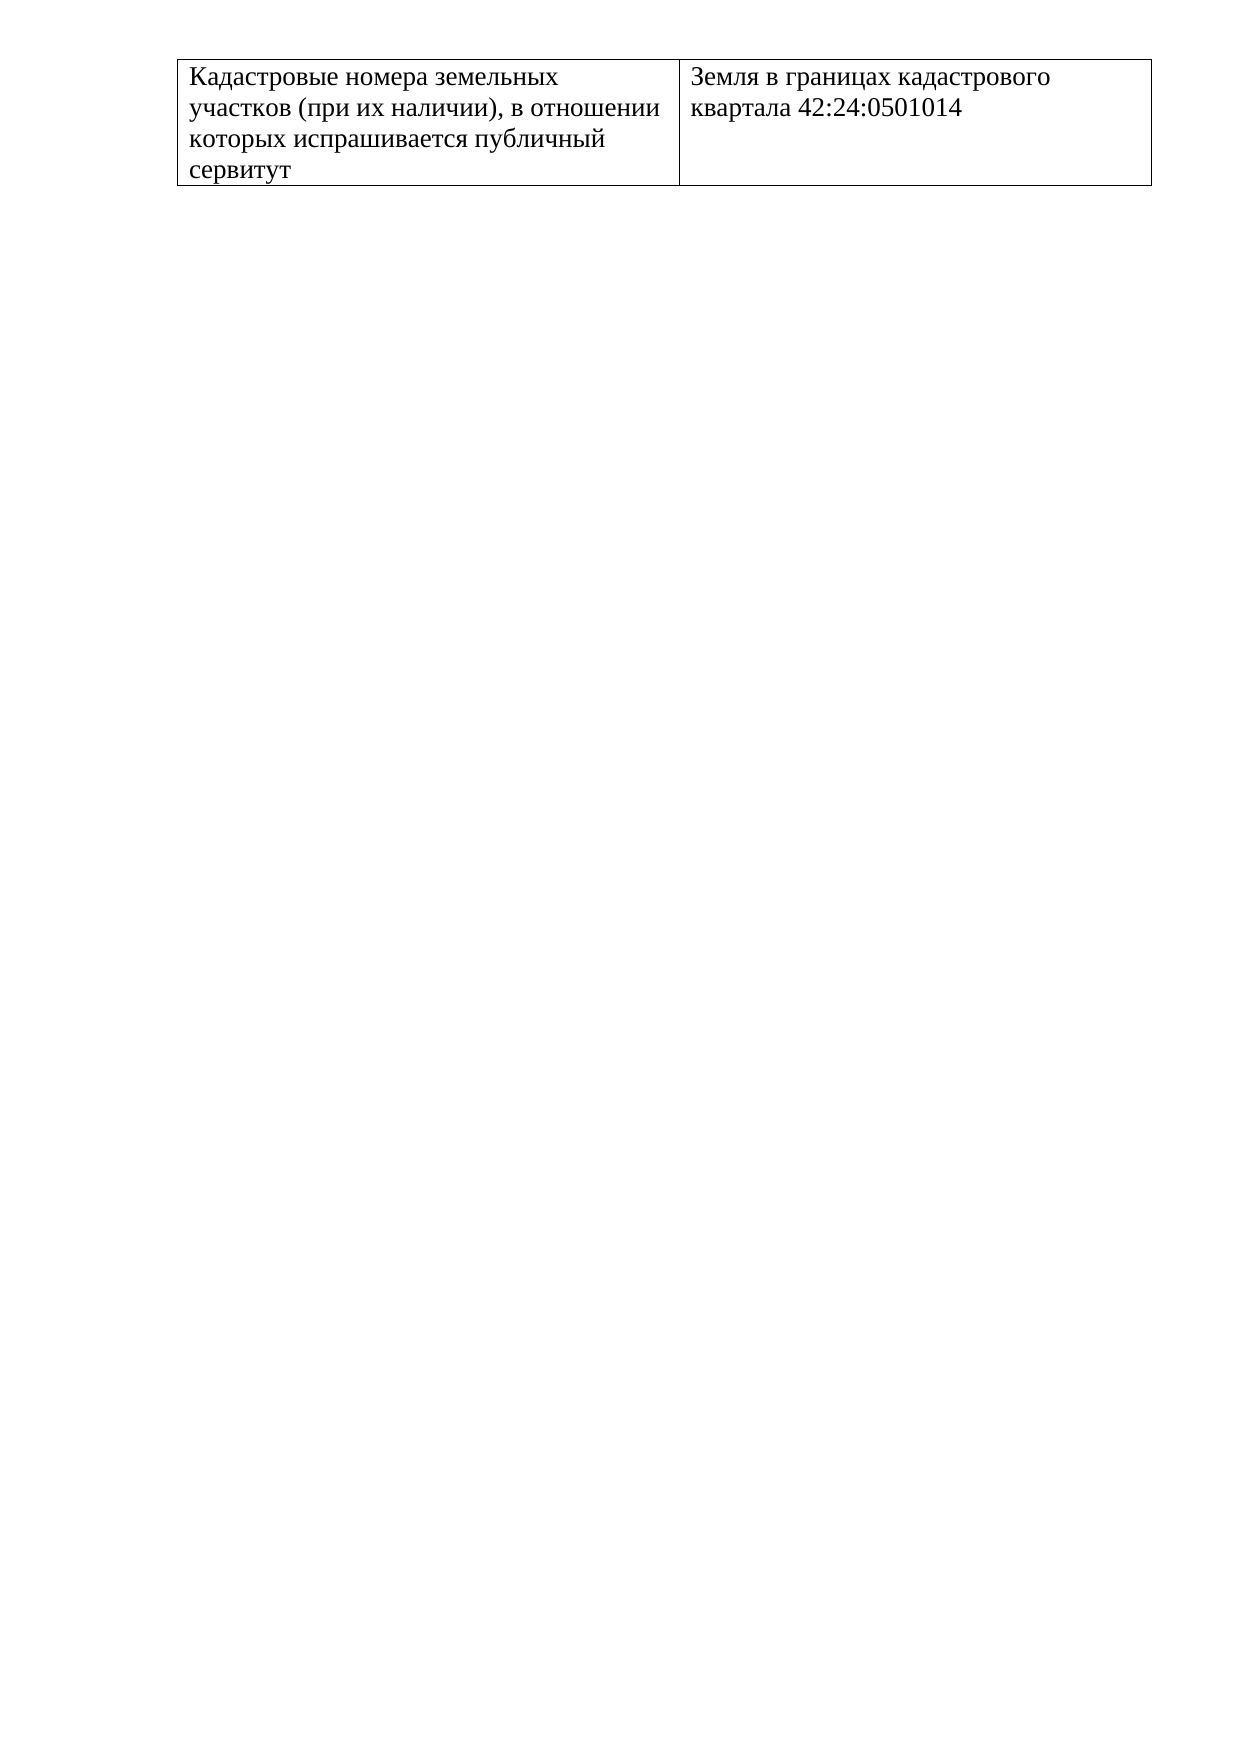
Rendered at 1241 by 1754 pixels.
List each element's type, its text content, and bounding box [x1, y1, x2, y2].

table_cell Кадастровые номера земельных участков (при их наличии), в отношении которых испрашивается публичный сервитут [178, 60, 679, 185]
table_cell Земля в границах кадастрового квартала 42:24:0501014 [680, 60, 1151, 185]
